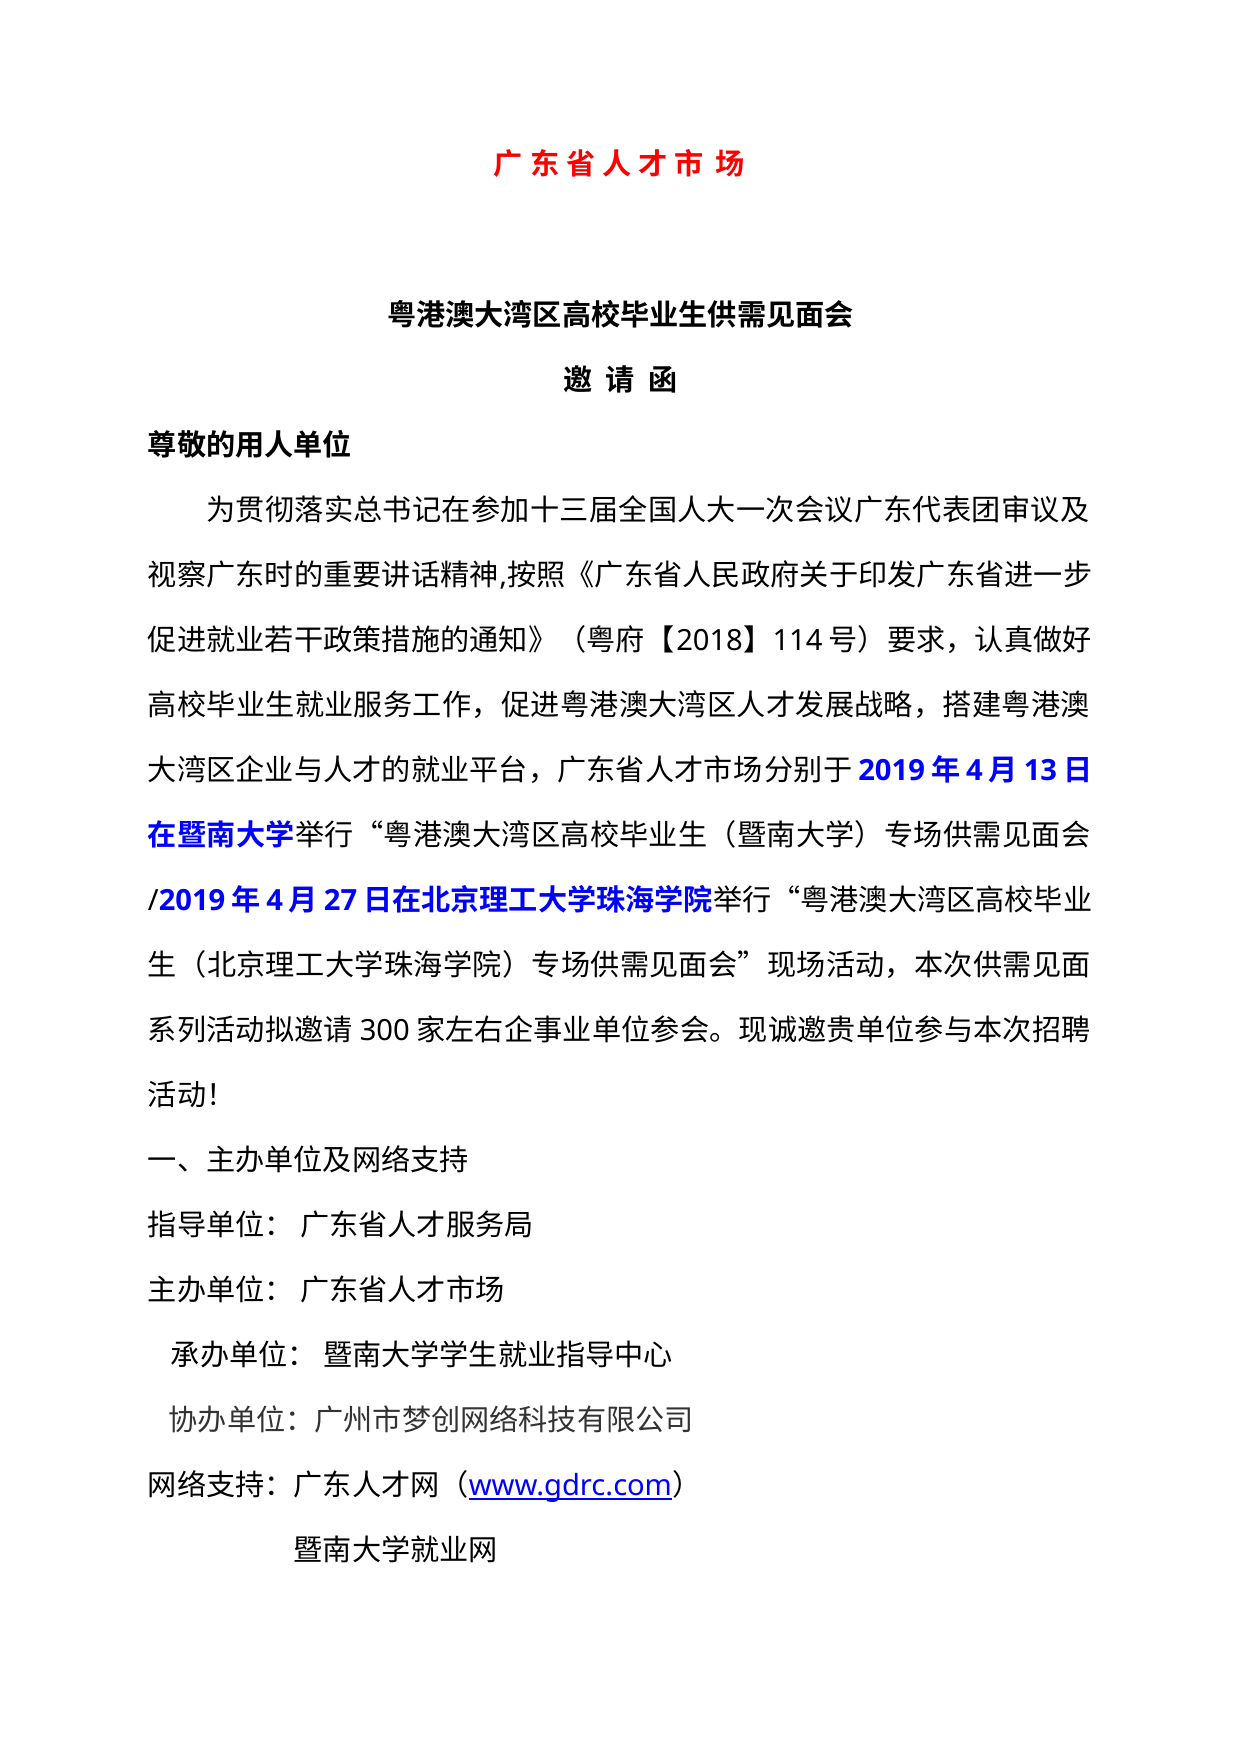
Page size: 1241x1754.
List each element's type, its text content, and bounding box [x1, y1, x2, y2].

text 承办单位： 暨南大学学生就业指导中心 [171, 1321, 1092, 1386]
text 暨南大学就业网 [148, 1516, 1092, 1581]
text 一、主办单位及网络支持 [148, 1126, 1092, 1191]
text 粤港澳大湾区高校毕业生供需见面会 [148, 281, 1092, 346]
text 广 东 省 人 才 市 场 [148, 129, 1092, 194]
text 为贯彻落实总书记在参加十三届全国人大一次会议广东代表团审议及视察广东时的重要讲话精神,按照《广东省人民政府关于印发广东省进一步促进就业若干政策措施的通知》（粤府【2018】114号）要求，认真做好高校毕业生就业服务工作，促进粤港澳大湾区人才发展战略，搭建粤港澳大湾区企业与人才的就业平台，广东省人才市场分别于2019年4月13日在暨南大学举行“粤港澳大湾区高校毕业生（暨南大学）专场供需见面会/2019年4月27日在北京理工大学珠海学院举行“粤港澳大湾区高校毕业生（北京理工大学珠海学院）专场供需见面会”现场活动，本次供需见面系列活动拟邀请300家左右企事业单位参会。现诚邀贵单位参与本次招聘活动！ [148, 476, 1092, 1126]
text 尊敬的用人单位 [148, 411, 1092, 476]
text 主办单位： 广东省人才市场 [148, 1256, 1092, 1321]
text 指导单位： 广东省人才服务局 [148, 1191, 1092, 1256]
text 协办单位：广州市梦创网络科技有限公司 [168, 1386, 1092, 1451]
text 邀 请 函 [148, 346, 1092, 411]
text 网络支持：广东人才网（www.gdrc.com） [148, 1451, 1092, 1516]
